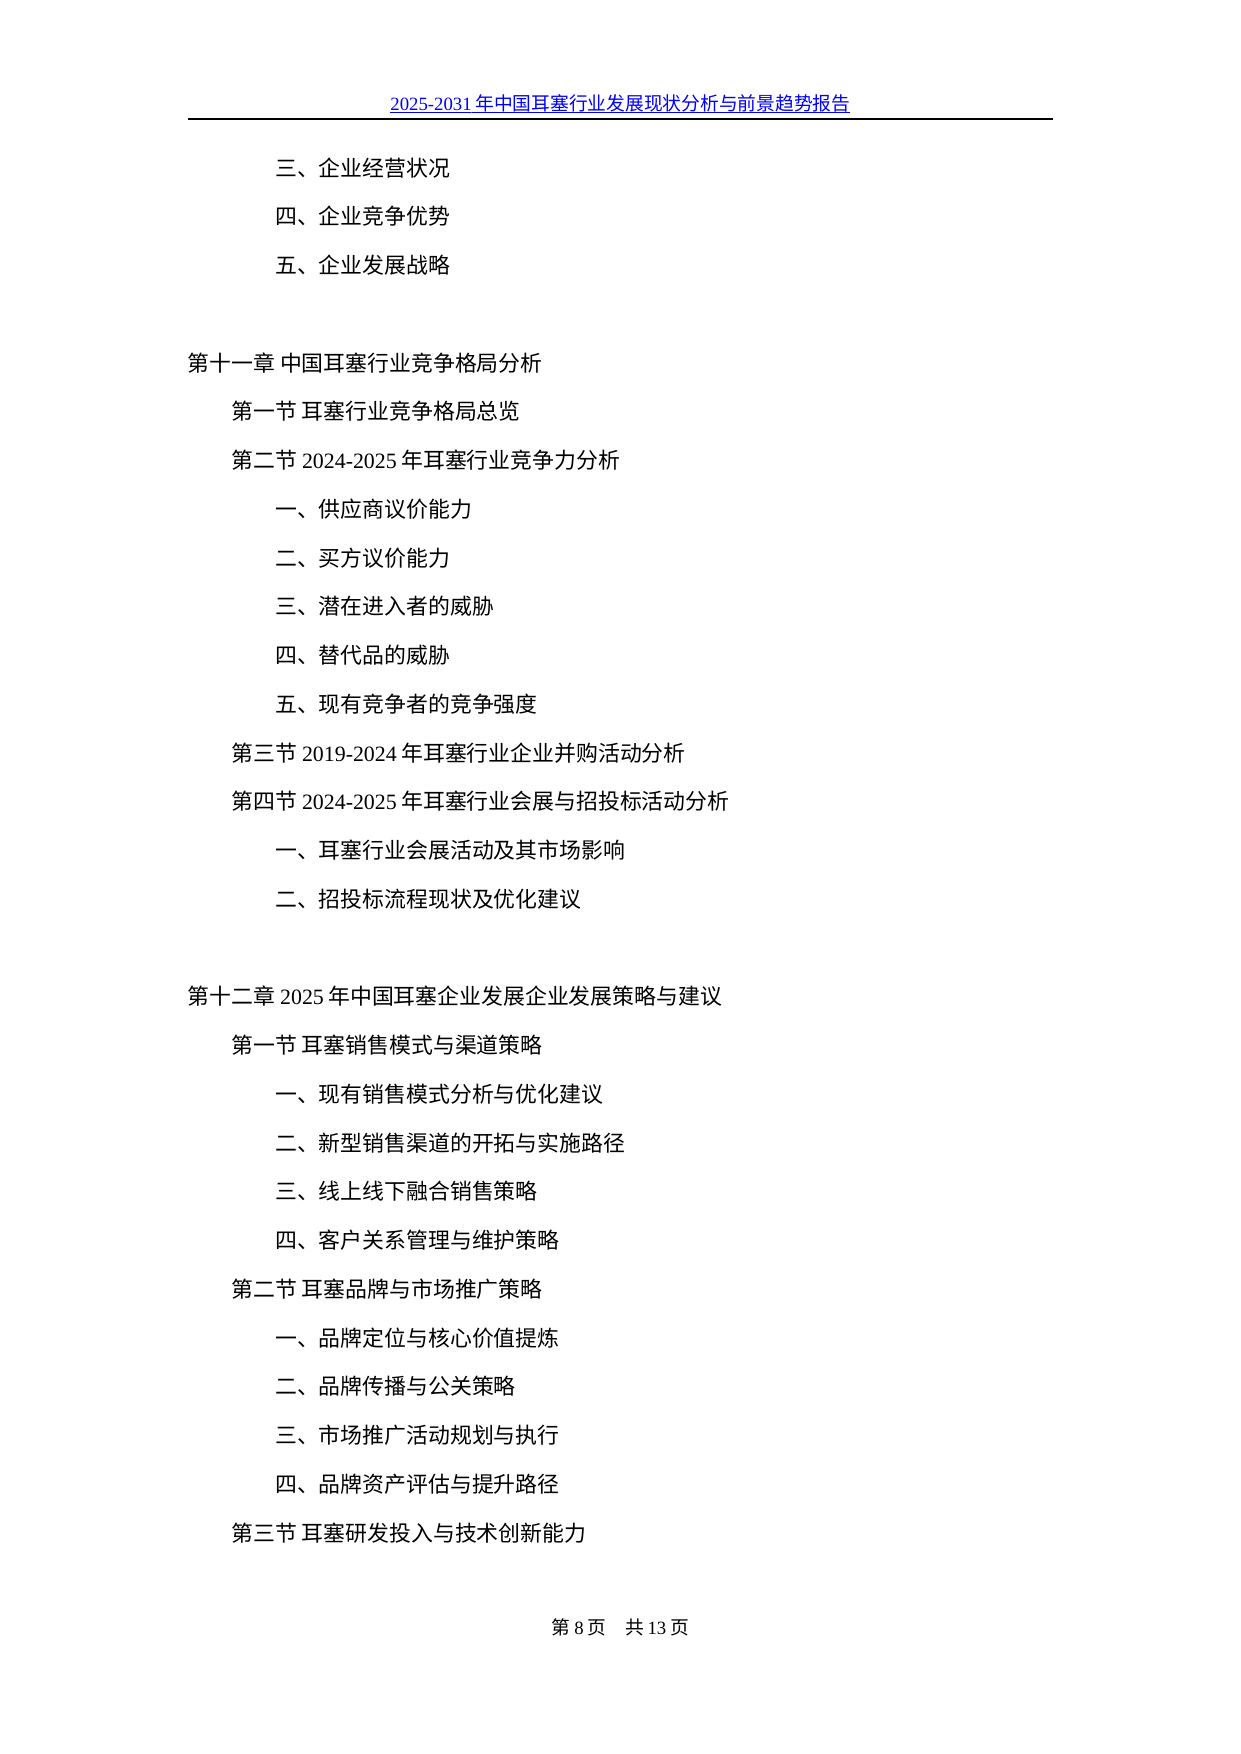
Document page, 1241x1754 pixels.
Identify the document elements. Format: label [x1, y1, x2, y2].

text [187, 150, 1053, 1548]
